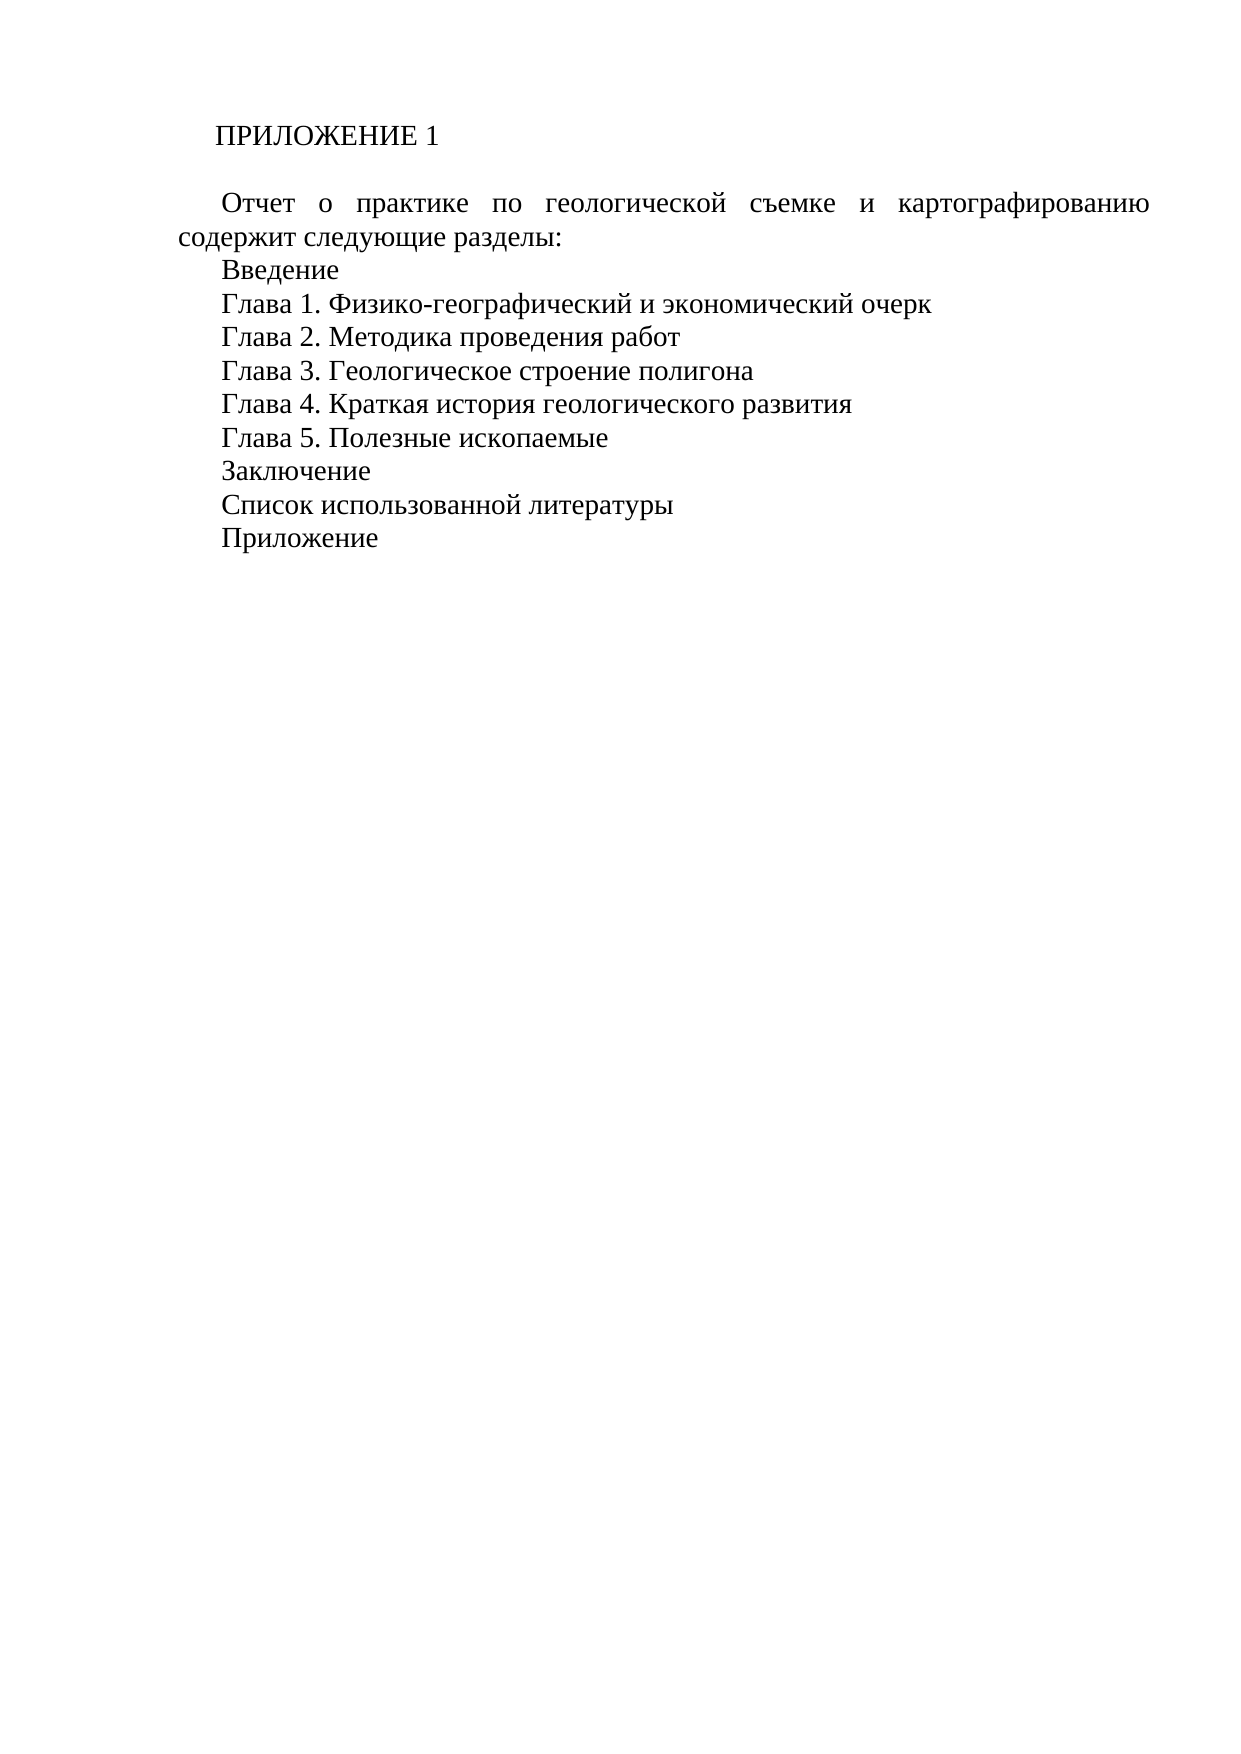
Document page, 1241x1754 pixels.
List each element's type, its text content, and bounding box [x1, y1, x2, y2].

text Глава 5. Полезные ископаемые [178, 420, 1151, 453]
text Список использованной литературы [178, 487, 1151, 521]
text Глава 4. Краткая история геологического развития [178, 386, 1151, 420]
text Приложение [178, 521, 1151, 554]
text Приложение 1 [177, 118, 1152, 152]
text Заключение [178, 453, 1151, 487]
text Введение [178, 252, 1151, 286]
text Глава 1. Физико-географический и экономический очерк [178, 286, 1151, 319]
text Глава 3. Геологическое строение полигона [178, 353, 1151, 386]
text Глава 2. Методика проведения работ [178, 319, 1151, 353]
text Отчет о практике по геологической съемке и картографированию содержит следующие разделы: [178, 185, 1151, 252]
